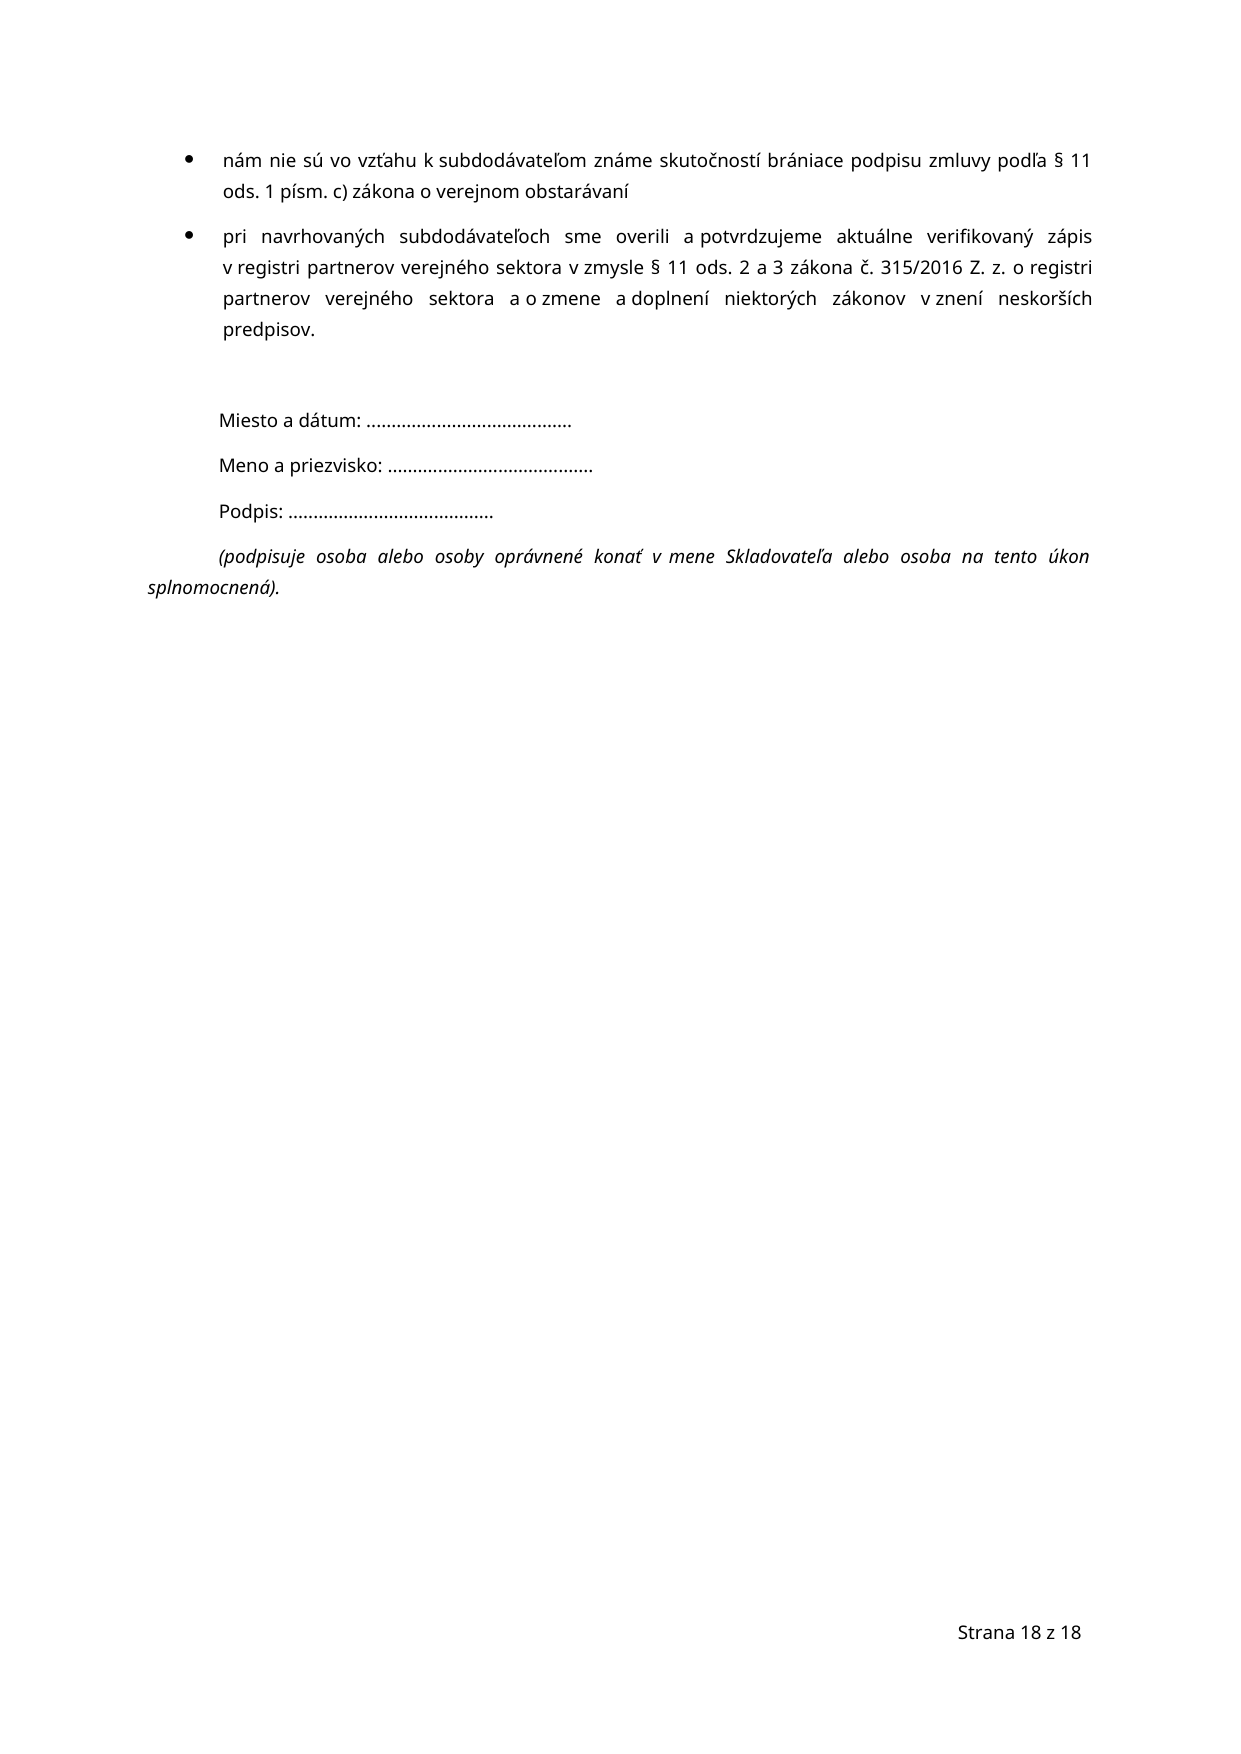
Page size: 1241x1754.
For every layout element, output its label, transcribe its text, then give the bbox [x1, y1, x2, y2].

text Podpis: ......................................... [148, 498, 1093, 523]
text (podpisuje osoba alebo osoby oprávnené konať v mene Skladovateľa alebo osoba na tento úkon splnomocnená). [148, 543, 1093, 600]
text Meno a priezvisko: ......................................... [148, 453, 1093, 478]
text Miesto a dátum: ......................................... [148, 407, 1093, 433]
list pri navrhovaných subdodávateľoch sme overili a potvrdzujeme aktuálne verifikovaný zápis v registri partnerov verejného sektora v zmysle § 11 ods. 2 a 3 zákona č. 315/2016 Z. z. o registri partnerov verejného sektora a o zmene a doplnení niektorých zákonov v znení neskorších predpisov. [185, 224, 1093, 342]
list nám nie sú vo vzťahu k subdodávateľom známe skutočností brániace podpisu zmluvy podľa § 11 ods. 1 písm. c) zákona o verejnom obstarávaní [185, 148, 1093, 204]
